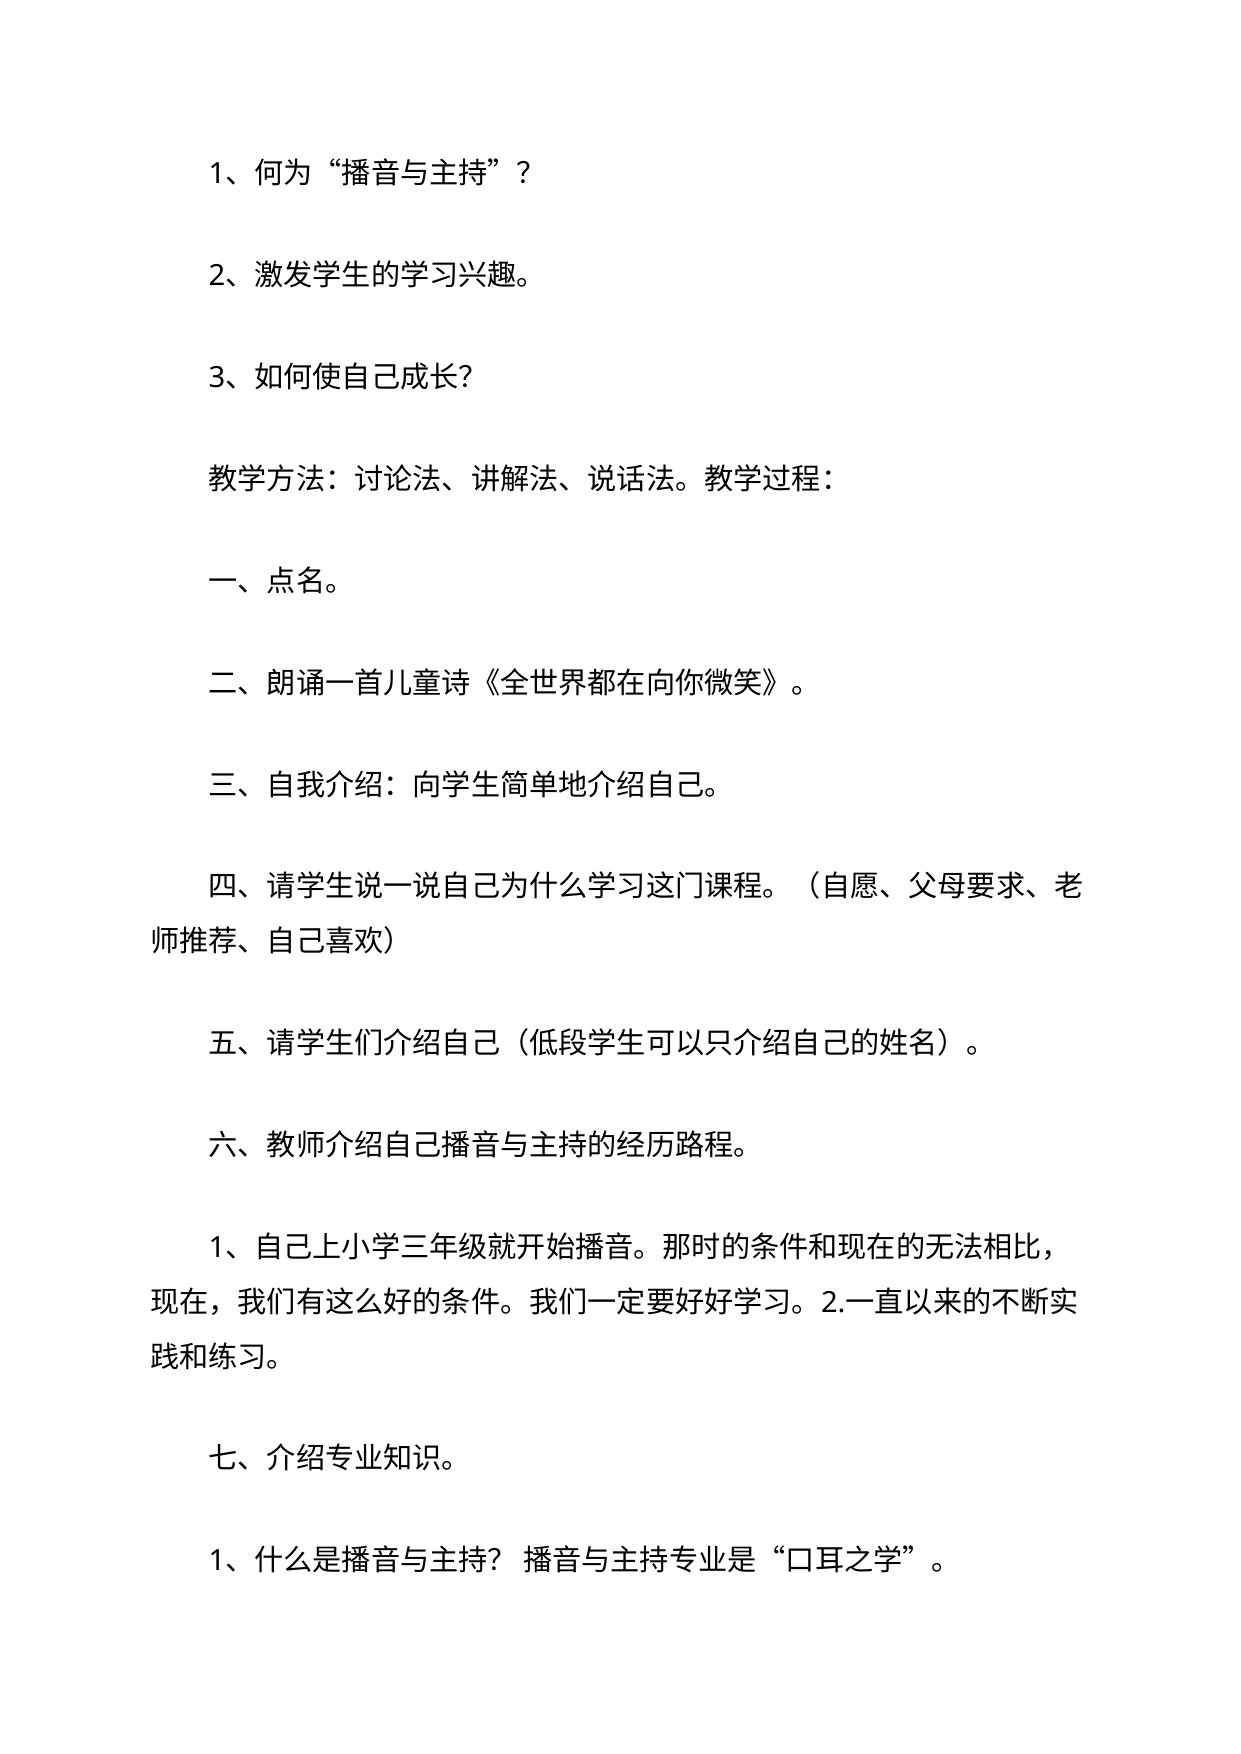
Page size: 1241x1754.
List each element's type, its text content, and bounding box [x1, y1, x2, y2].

text 1、自己上小学三年级就开始播音。那时的条件和现在的无法相比，现在，我们有这么好的条件。我们一定要好好学习。2.一直以来的不断实践和练习。 [150, 1223, 1090, 1376]
text 六、教师介绍自己播音与主持的经历路程。 [150, 1121, 1090, 1164]
text 3、如何使自己成长？ [150, 354, 1090, 396]
text 四、请学生说一说自己为什么学习这门课程。（自愿、父母要求、老师推荐、自己喜欢） [150, 863, 1090, 960]
text 五、请学生们介绍自己（低段学生可以只介绍自己的姓名）。 [150, 1020, 1090, 1062]
text 七、介绍专业知识。 [150, 1435, 1090, 1477]
text 教学方法：讨论法、讲解法、说话法。教学过程： [150, 456, 1090, 498]
text 三、自我介绍：向学生简单地介绍自己。 [150, 761, 1090, 803]
text 2、激发学生的学习兴趣。 [150, 252, 1090, 294]
text 一、点名。 [150, 558, 1090, 600]
text 1、什么是播音与主持？ 播音与主持专业是“口耳之学”。 [150, 1537, 1090, 1579]
text 1、何为“播音与主持”？ [150, 150, 1090, 192]
text 二、朗诵一首儿童诗《全世界都在向你微笑》。 [150, 659, 1090, 702]
